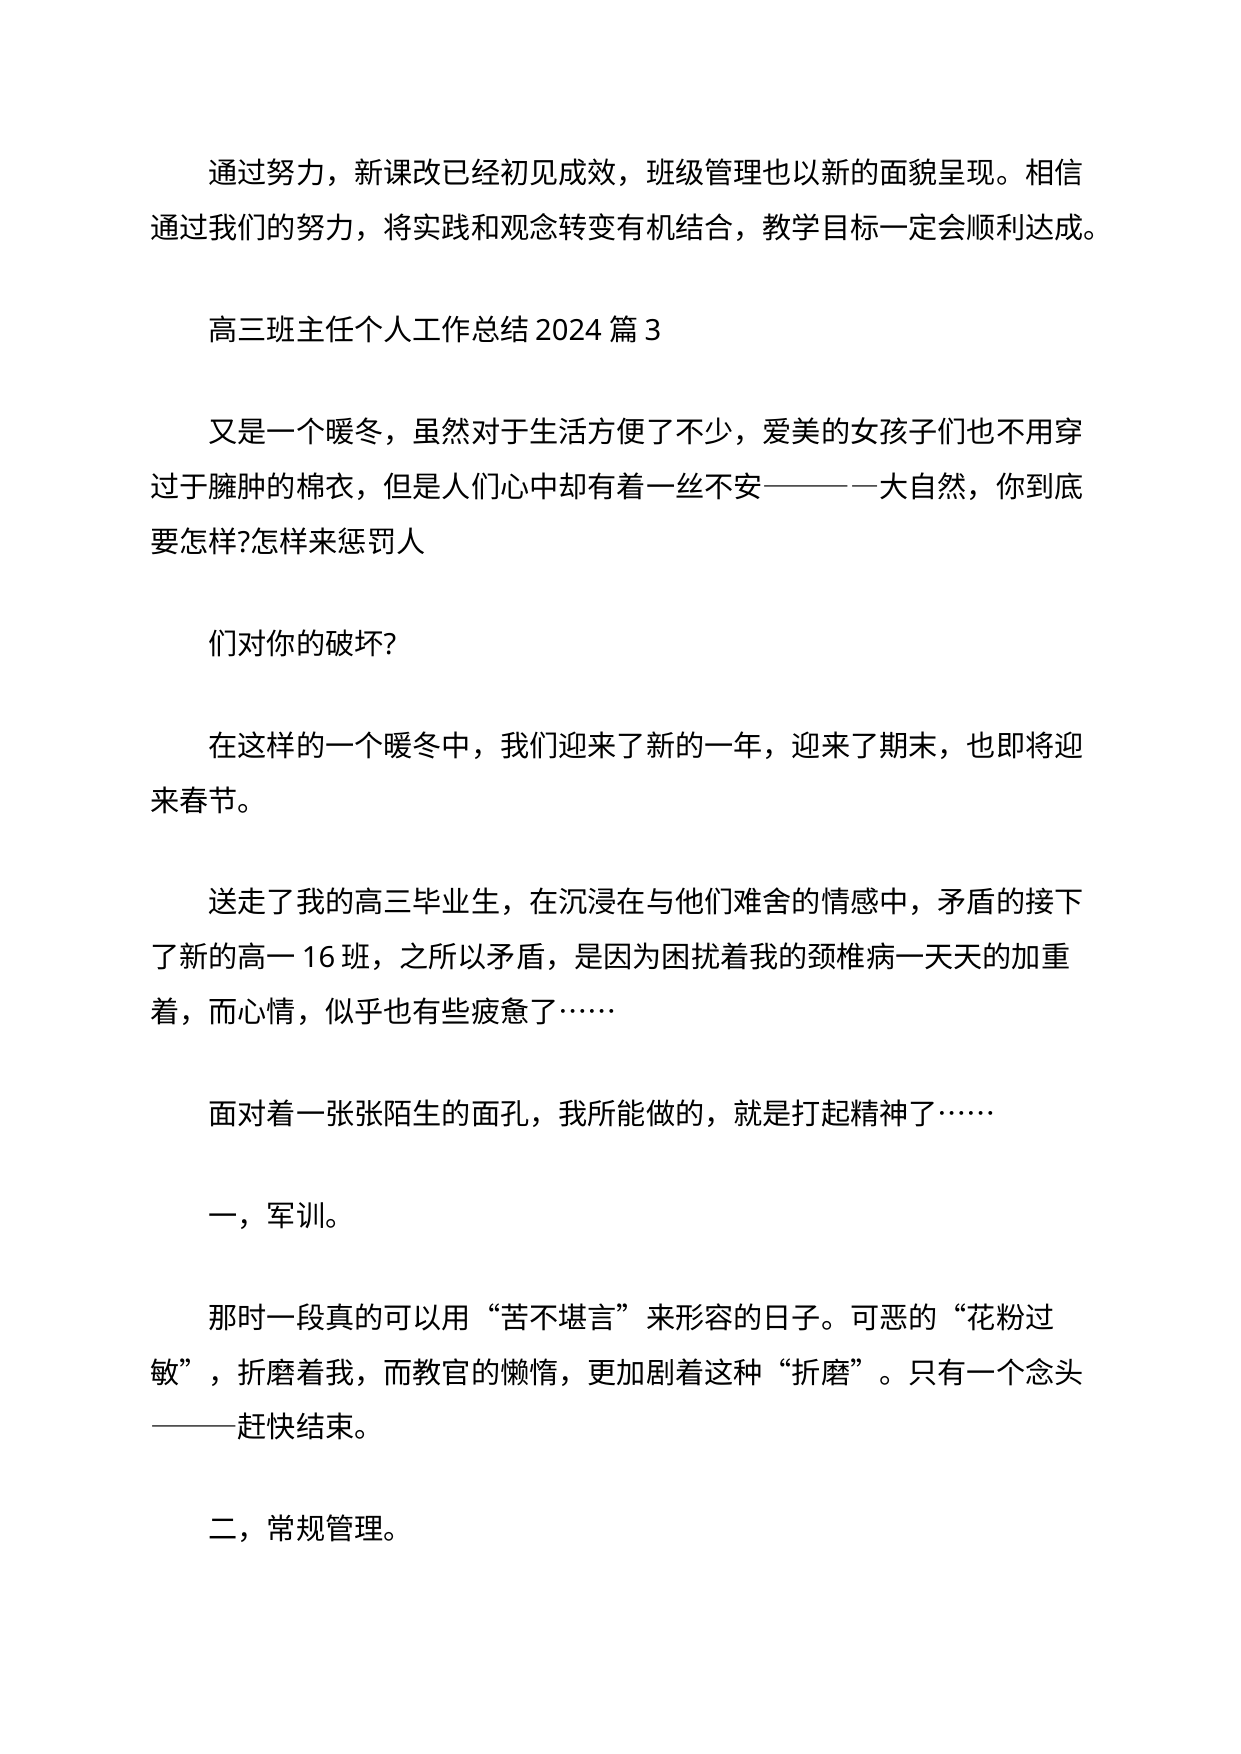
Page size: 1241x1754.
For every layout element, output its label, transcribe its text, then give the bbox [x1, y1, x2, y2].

text 一，军训。 [150, 1192, 1090, 1235]
text 又是一个暖冬，虽然对于生活方便了不少，爱美的女孩子们也不用穿过于臃肿的棉衣，但是人们心中却有着一丝不安————大自然，你到底要怎样?怎样来惩罚人 [150, 409, 1090, 561]
text 在这样的一个暖冬中，我们迎来了新的一年，迎来了期末，也即将迎来春节。 [150, 722, 1090, 819]
text 二，常规管理。 [150, 1506, 1090, 1548]
text 那时一段真的可以用“苦不堪言”来形容的日子。可恶的“花粉过敏”，折磨着我，而教官的懒惰，更加剧着这种“折磨”。只有一个念头———赶快结束。 [150, 1294, 1090, 1446]
text 面对着一张张陌生的面孔，我所能做的，就是打起精神了…… [150, 1091, 1090, 1133]
text 们对你的破坏? [150, 620, 1090, 663]
text 送走了我的高三毕业生，在沉浸在与他们难舍的情感中，矛盾的接下了新的高一16班，之所以矛盾，是因为困扰着我的颈椎病一天天的加重着，而心情，似乎也有些疲惫了…… [150, 879, 1090, 1031]
text 通过努力，新课改已经初见成效，班级管理也以新的面貌呈现。相信通过我们的努力，将实践和观念转变有机结合，教学目标一定会顺利达成。 [150, 150, 1090, 247]
text 高三班主任个人工作总结2024 篇3 [150, 307, 1090, 349]
